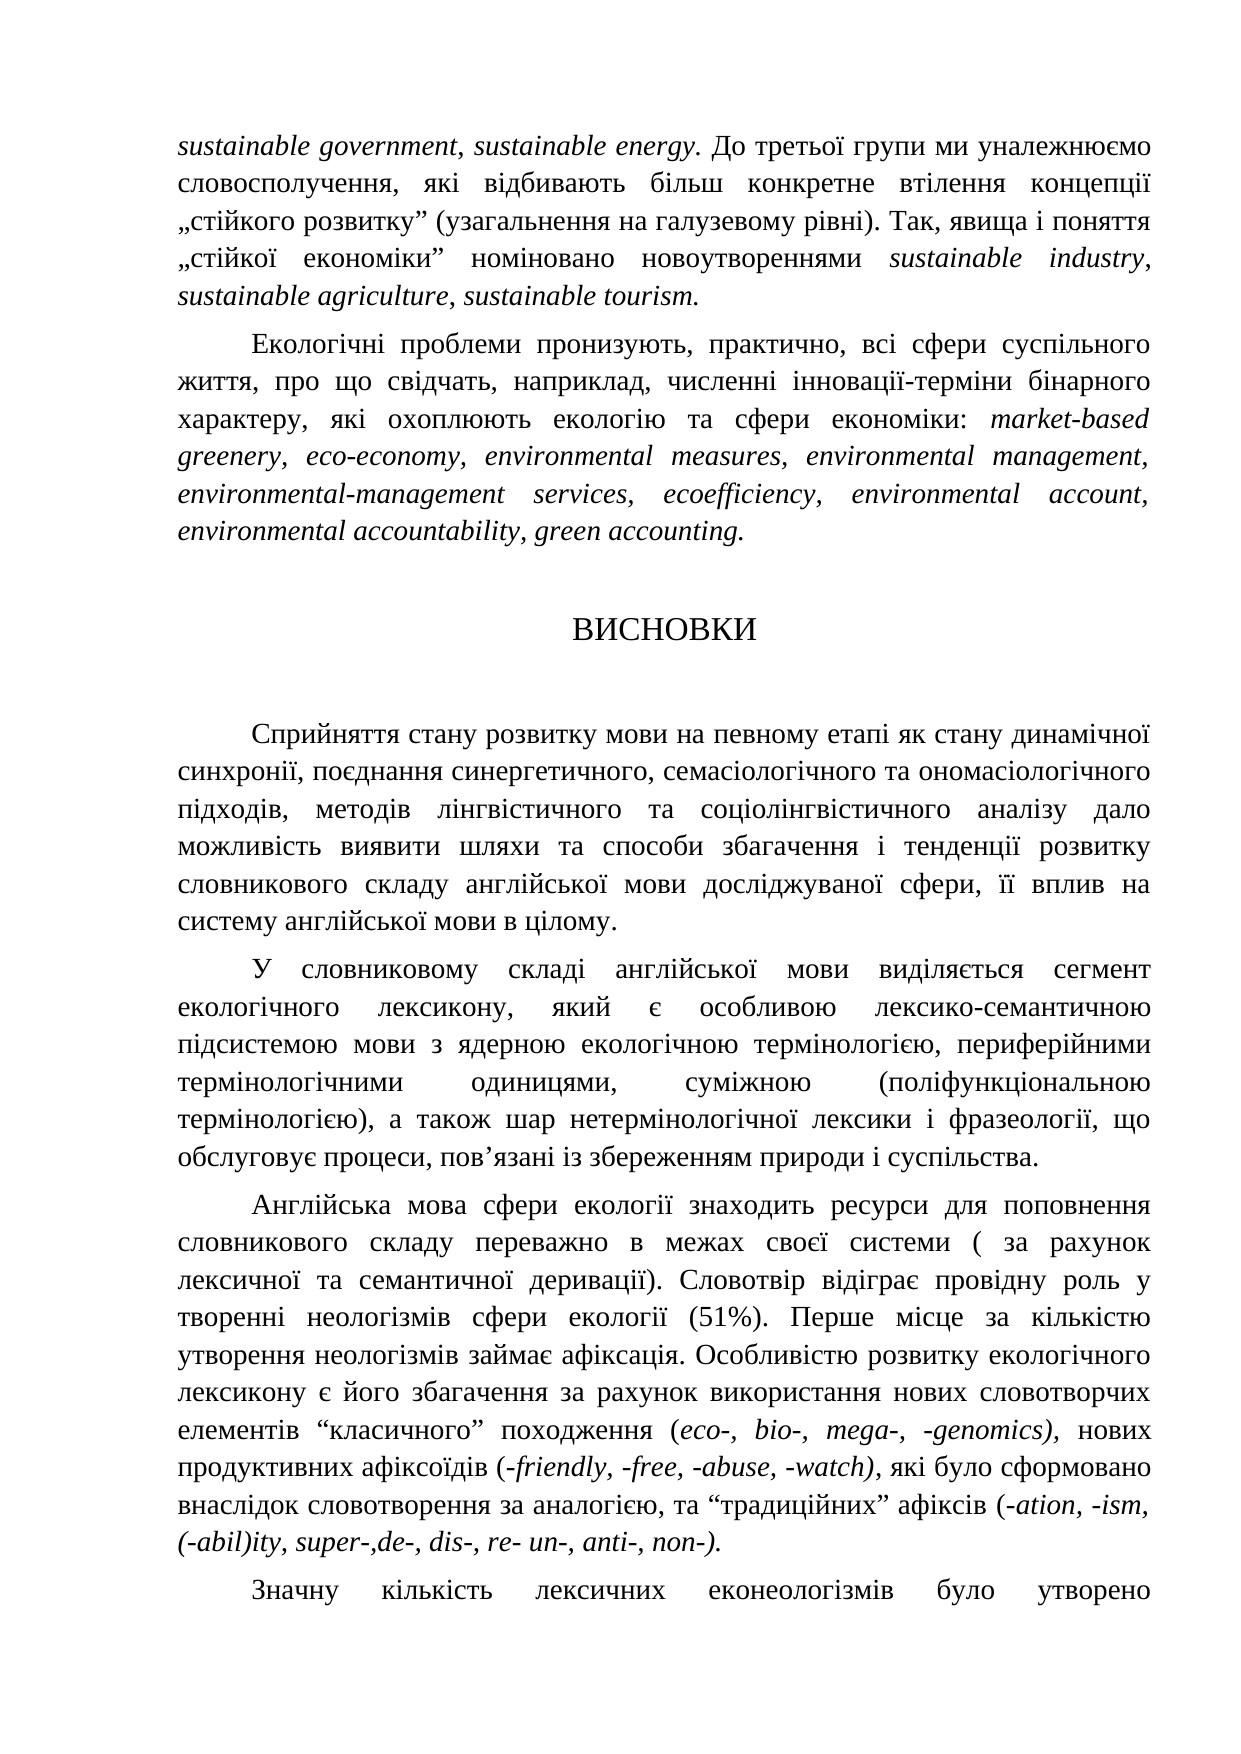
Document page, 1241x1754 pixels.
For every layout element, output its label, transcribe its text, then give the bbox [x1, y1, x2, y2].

text Англійська мова сфери екології знаходить ресурси для поповнення словникового складу переважно в межах своєї системи ( за рахунок лексичної та семантичної деривації). Словотвір відіграє провідну роль у творенні неологізмів сфери екології (51%). Перше місце за кількістю утворення неологізмів займає афіксація. Особливістю розвитку екологічного лексикону є його збагачення за рахунок використання нових словотворчих елементів “класичного” походження (eco-, bio-, mega-, -genomics), нових продуктивних афіксоїдів (-friendly, -free, -abuse, -watch), які було сформовано внаслідок словотворення за аналогією, та “традиційних” афіксів (-ation, -ism, (-abil)ity, super-,de-, dis-, re- un-, anti-, non-). [177, 1187, 1152, 1558]
title ВИСНОВКИ [177, 609, 1152, 648]
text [177, 1572, 1152, 1606]
text Екологічні проблеми пронизують, практично, всі сфери суспільного життя, про що свідчать, наприклад, численні інновації-терміни бінарного характеру, які охоплюють екологію та сфери економіки: market-based greenery, eco-economy, environmental measures, environmental management, environmental-management services, ecoefficiency, environmental account, environmental accountability, green accounting. [177, 326, 1152, 547]
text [177, 128, 1152, 312]
text Сприйняття стану розвитку мови на певному етапі як стану динамічної синхронії, поєднання синергетичного, семасіологічного та ономасіологічного підходів, методів лінгвістичного та соціолінгвістичного аналізу дало можливість виявити шляхи та способи збагачення і тенденції розвитку словникового складу англійської мови досліджуваної сфери, її вплив на систему англійської мови в цілому. [177, 716, 1152, 937]
text У словниковому складі англійської мови виділяється сегмент екологічного лексикону, який є особливою лексико-семантичною підсистемою мови з ядерною екологічною термінологією, периферійними термінологічними одиницями, суміжною (поліфункціональною термінологією), а також шар нетермінологічної лексики і фразеології, що обслуговує процеси, пов’язані із збереженням природи і суспільства. [177, 951, 1152, 1172]
